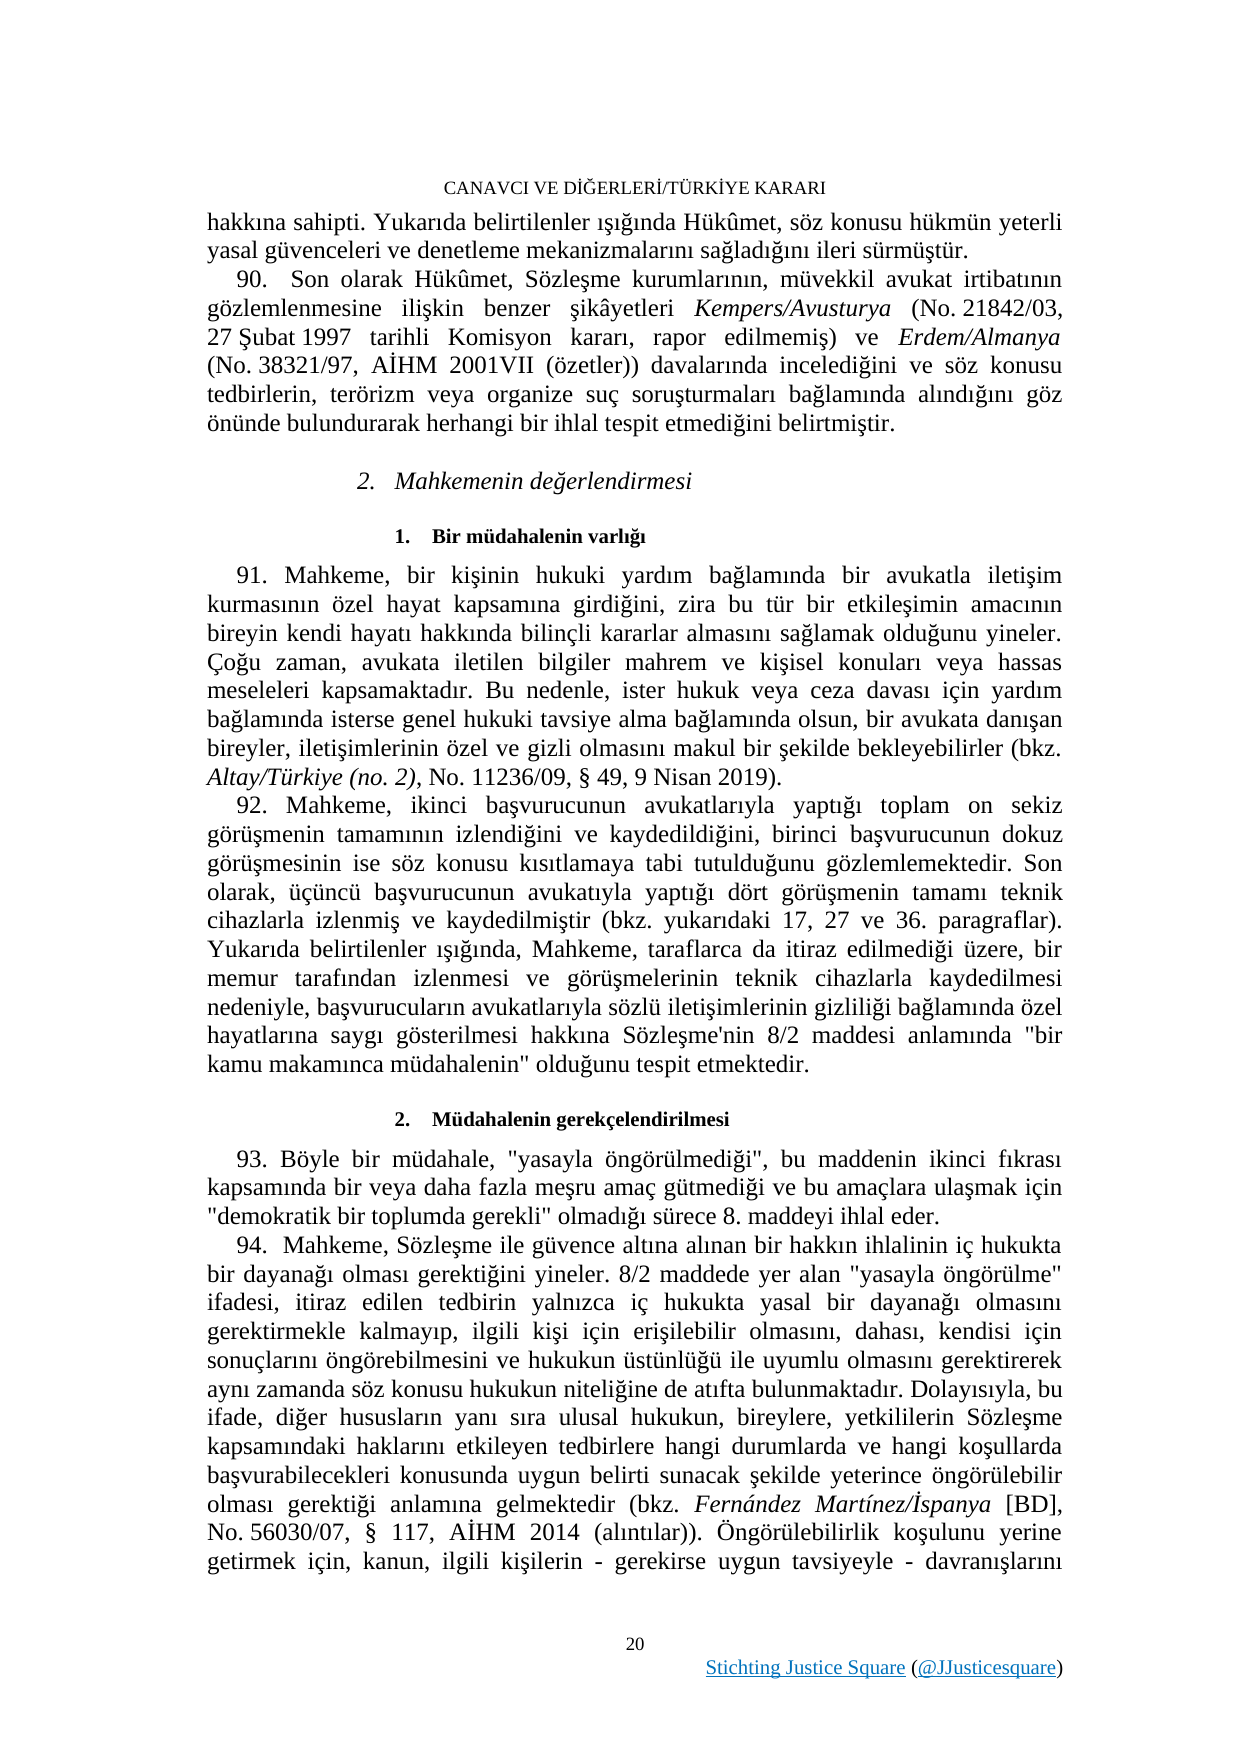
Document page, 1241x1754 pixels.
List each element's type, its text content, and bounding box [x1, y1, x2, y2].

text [207, 207, 1063, 264]
text 92. Mahkeme, ikinci başvurucunun avukatlarıyla yaptığı toplam on sekiz görüşmenin tamamının izlendiğini ve kaydedildiğini, birinci başvurucunun dokuz görüşmesinin ise söz konusu kısıtlamaya tabi tutulduğunu gözlemlemektedir. Son olarak, üçüncü başvurucunun avukatıyla yaptığı dört görüşmenin tamamı teknik cihazlarla izlenmiş ve kaydedilmiştir (bkz. yukarıdaki 17, 27 ve 36. paragraflar). Yukarıda belirtilenler ışığında, Mahkeme, taraflarca da itiraz edilmediği üzere, bir memur tarafından izlenmesi ve görüşmelerinin teknik cihazlarla kaydedilmesi nedeniyle, başvurucuların avukatlarıyla sözlü iletişimlerinin gizliliği bağlamında özel hayatlarına saygı gösterilmesi hakkına Sözleşme'nin 8/2 maddesi anlamında "bir kamu makamınca müdahalenin" olduğunu tespit etmektedir. [207, 790, 1063, 1078]
text Bir müdahalenin varlığı [394, 524, 1063, 548]
text 90. Son olarak Hükûmet, Sözleşme kurumlarının, müvekkil avukat irtibatının gözlemlenmesine ilişkin benzer şikâyetleri Kempers/Avusturya (No. 21842/03, 27 Şubat 1997 tarihli Komisyon kararı, rapor edilmemiş) ve Erdem/Almanya (No. 38321/97, AİHM 2001VII (özetler)) davalarında incelediğini ve söz konusu tedbirlerin, terörizm veya organize suç soruşturmaları bağlamında alındığını göz önünde bulundurarak herhangi bir ihlal tespit etmediğini belirtmiştir. [207, 264, 1063, 437]
text Mahkemenin değerlendirmesi [357, 466, 1063, 495]
text 91. Mahkeme, bir kişinin hukuki yardım bağlamında bir avukatla iletişim kurmasının özel hayat kapsamına girdiğini, zira bu tür bir etkileşimin amacının bireyin kendi hayatı hakkında bilinçli kararlar almasını sağlamak olduğunu yineler. Çoğu zaman, avukata iletilen bilgiler mahrem ve kişisel konuları veya hassas meseleleri kapsamaktadır. Bu nedenle, ister hukuk veya ceza davası için yardım bağlamında isterse genel hukuki tavsiye alma bağlamında olsun, bir avukata danışan bireyler, iletişimlerinin özel ve gizli olmasını makul bir şekilde bekleyebilirler (bkz. Altay/Türkiye (no. 2), No. 11236/09, § 49, 9 Nisan 2019). [207, 560, 1063, 790]
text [207, 1230, 1063, 1575]
text Müdahalenin gerekçelendirilmesi [394, 1107, 1063, 1131]
text 93. Böyle bir müdahale, "yasayla öngörülmediği", bu maddenin ikinci fıkrası kapsamında bir veya daha fazla meşru amaç gütmediği ve bu amaçlara ulaşmak için "demokratik bir toplumda gerekli" olmadığı sürece 8. maddeyi ihlal eder. [207, 1144, 1063, 1230]
